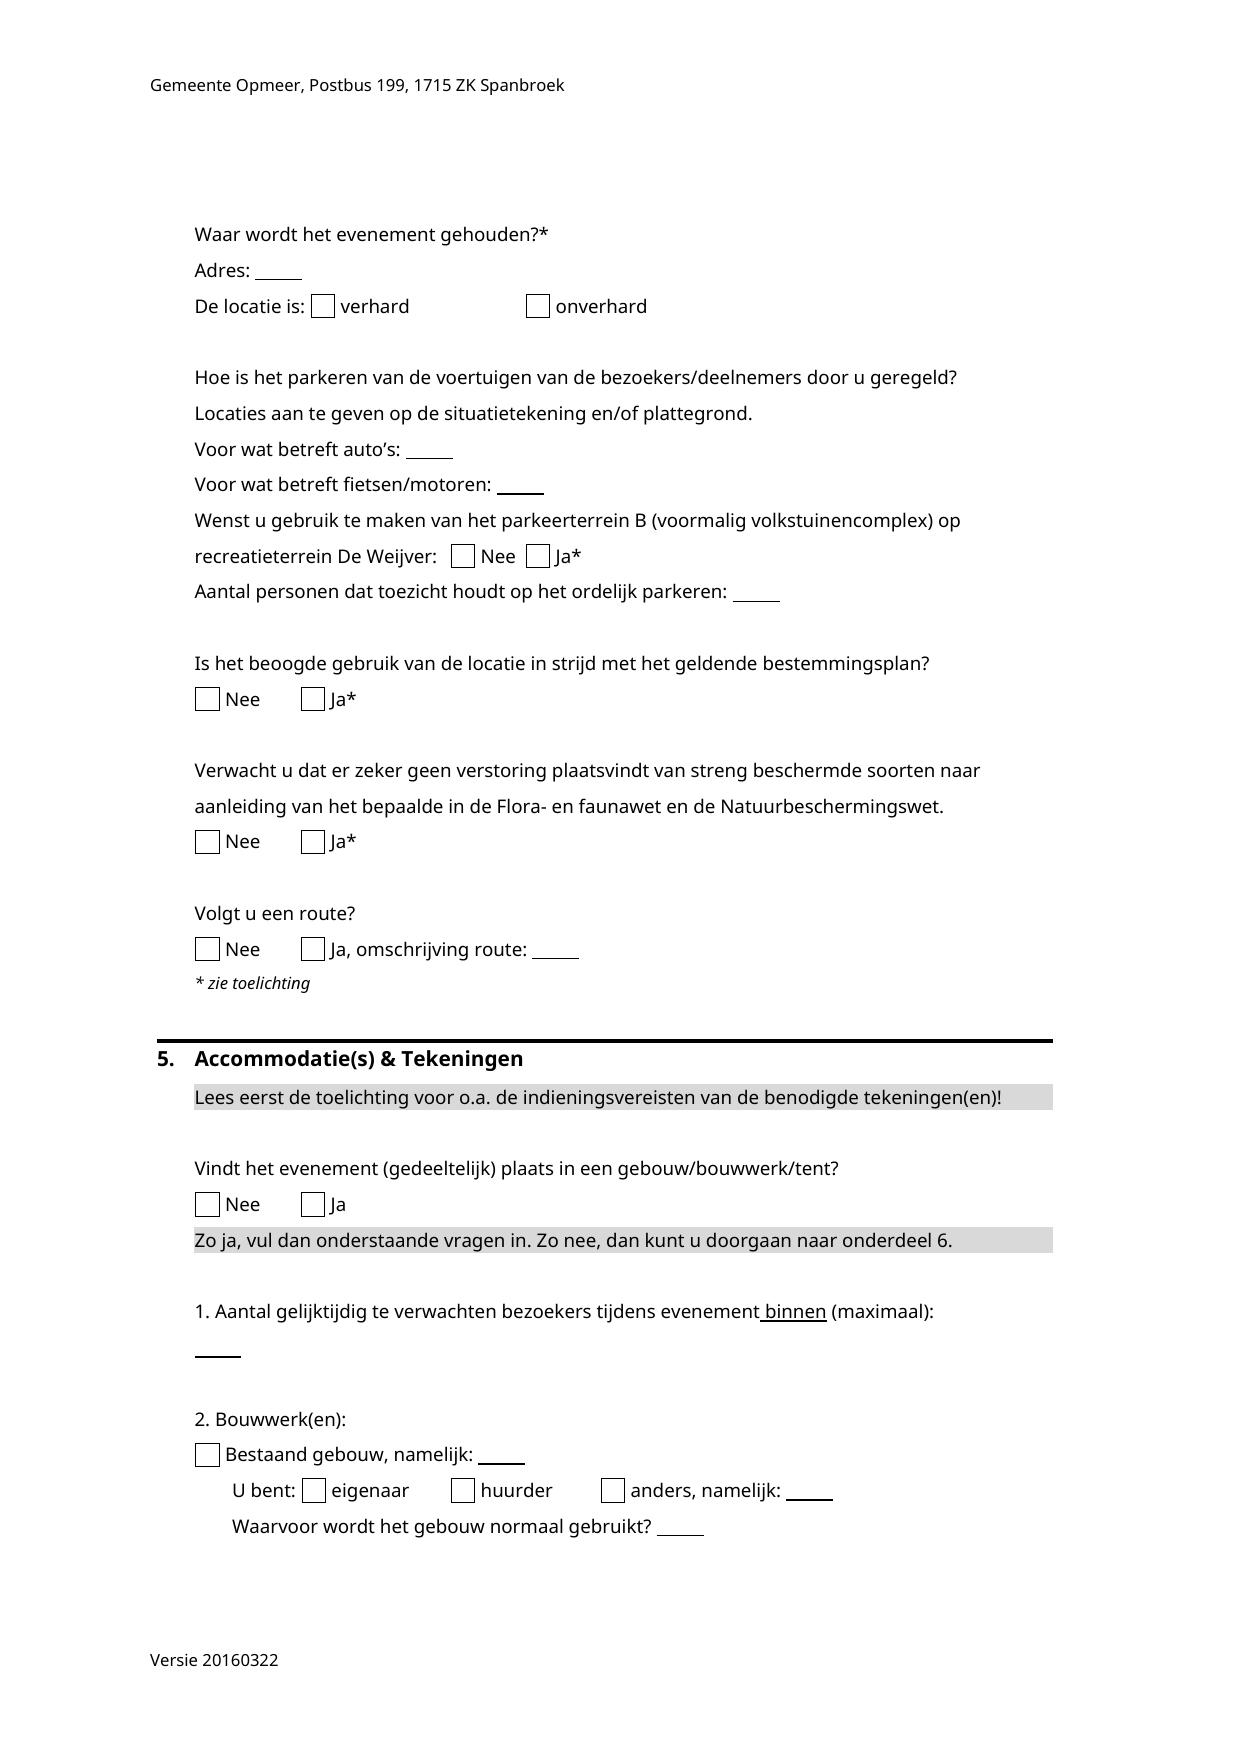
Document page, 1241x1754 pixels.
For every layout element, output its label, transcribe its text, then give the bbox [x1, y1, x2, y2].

text 2. Bouwwerk(en): [194, 1406, 1053, 1431]
text * zie toelichting [194, 972, 1053, 994]
text Volgt u een route? [194, 900, 1053, 926]
text Nee Ja* [194, 686, 1053, 711]
text Bestaand gebouw, namelijk: [194, 1442, 1053, 1467]
text Waarvoor wordt het gebouw normaal gebruikt? [194, 1513, 1053, 1538]
list Accommodatie(s) & Tekeningen [157, 1043, 1053, 1073]
text Lees eerst de toelichting voor o.a. de indieningsvereisten van de benodigde tekeningen(en)! [194, 1084, 1053, 1110]
text Waar wordt het evenement gehouden?* [194, 221, 1053, 247]
text Nee Ja, omschrijving route: [194, 936, 1053, 962]
text Wenst u gebruik te maken van het parkeerterrein B (voormalig volkstuinencomplex) op recreatieterrein De Weijver: Nee Ja* [194, 507, 1053, 568]
text Adres: [194, 257, 1053, 283]
text Is het beoogde gebruik van de locatie in strijd met het geldende bestemmingsplan? [194, 650, 1053, 676]
text Nee Ja* [194, 829, 1053, 854]
text Nee Ja [194, 1191, 1053, 1217]
text Voor wat betreft fietsen/motoren: [194, 472, 1053, 497]
text Vindt het evenement (gedeeltelijk) plaats in een gebouw/bouwwerk/tent? [194, 1156, 1053, 1181]
text Voor wat betreft auto’s: [194, 436, 1053, 461]
text Aantal personen dat toezicht houdt op het ordelijk parkeren: [194, 579, 1053, 604]
text Locaties aan te geven op de situatietekening en/of plattegrond. [194, 400, 1053, 426]
text 1. Aantal gelijktijdig te verwachten bezoekers tijdens evenement binnen (maximaal): [150, 1299, 1053, 1324]
text De locatie is: verhard onverhard [194, 293, 1053, 318]
text U bent: eigenaar huurder anders, namelijk: [194, 1477, 1053, 1503]
text Hoe is het parkeren van de voertuigen van de bezoekers/deelnemers door u geregeld? [194, 364, 1053, 390]
text Verwacht u dat er zeker geen verstoring plaatsvindt van streng beschermde soorten naar aanleiding van het bepaalde in de Flora- en faunawet en de Natuurbeschermingswet. [194, 757, 1053, 819]
